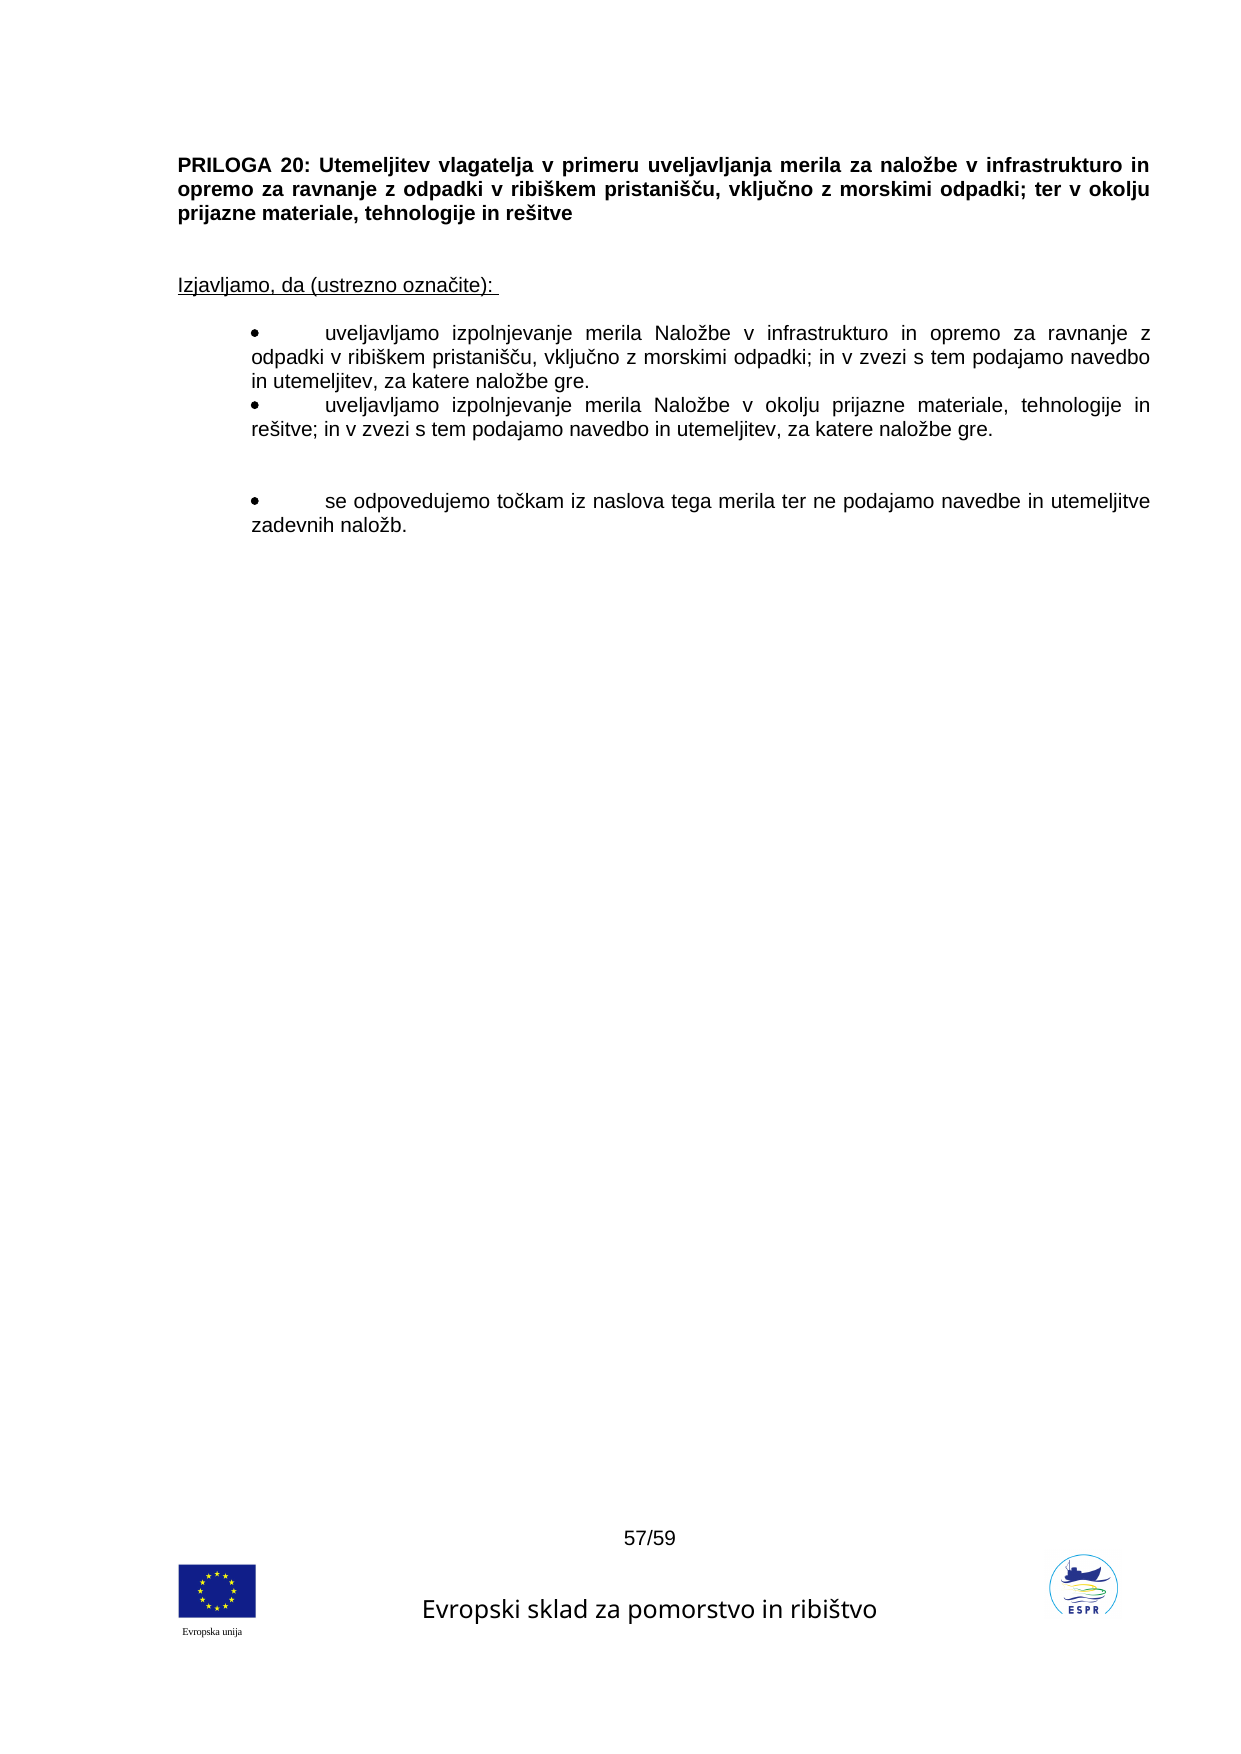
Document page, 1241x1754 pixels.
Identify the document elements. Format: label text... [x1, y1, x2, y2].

text PRILOGA 20: Utemeljitev vlagatelja v primeru uveljavljanja merila za naložbe v infrastrukturo in opremo za ravnanje z odpadki v ribiškem pristanišču, vključno z morskimi odpadki; ter v okolju prijazne materiale, tehnologije in rešitve [177, 153, 1152, 225]
list uveljavljamo izpolnjevanje merila Naložbe v okolju prijazne materiale, tehnologije in rešitve; in v zvezi s tem podajamo navedbo in utemeljitev, za katere naložbe gre. [251, 393, 1152, 441]
picture [177, 1563, 257, 1619]
picture [1044, 1549, 1123, 1619]
list se odpovedujemo točkam iz naslova tega merila ter ne podajamo navedbe in utemeljitve zadevnih naložb. [251, 489, 1152, 537]
list uveljavljamo izpolnjevanje merila Naložbe v infrastrukturo in opremo za ravnanje z odpadki v ribiškem pristanišču, vključno z morskimi odpadki; in v zvezi s tem podajamo navedbo in utemeljitev, za katere naložbe gre. [251, 321, 1152, 393]
text Izjavljamo, da (ustrezno označite): [177, 273, 1152, 297]
